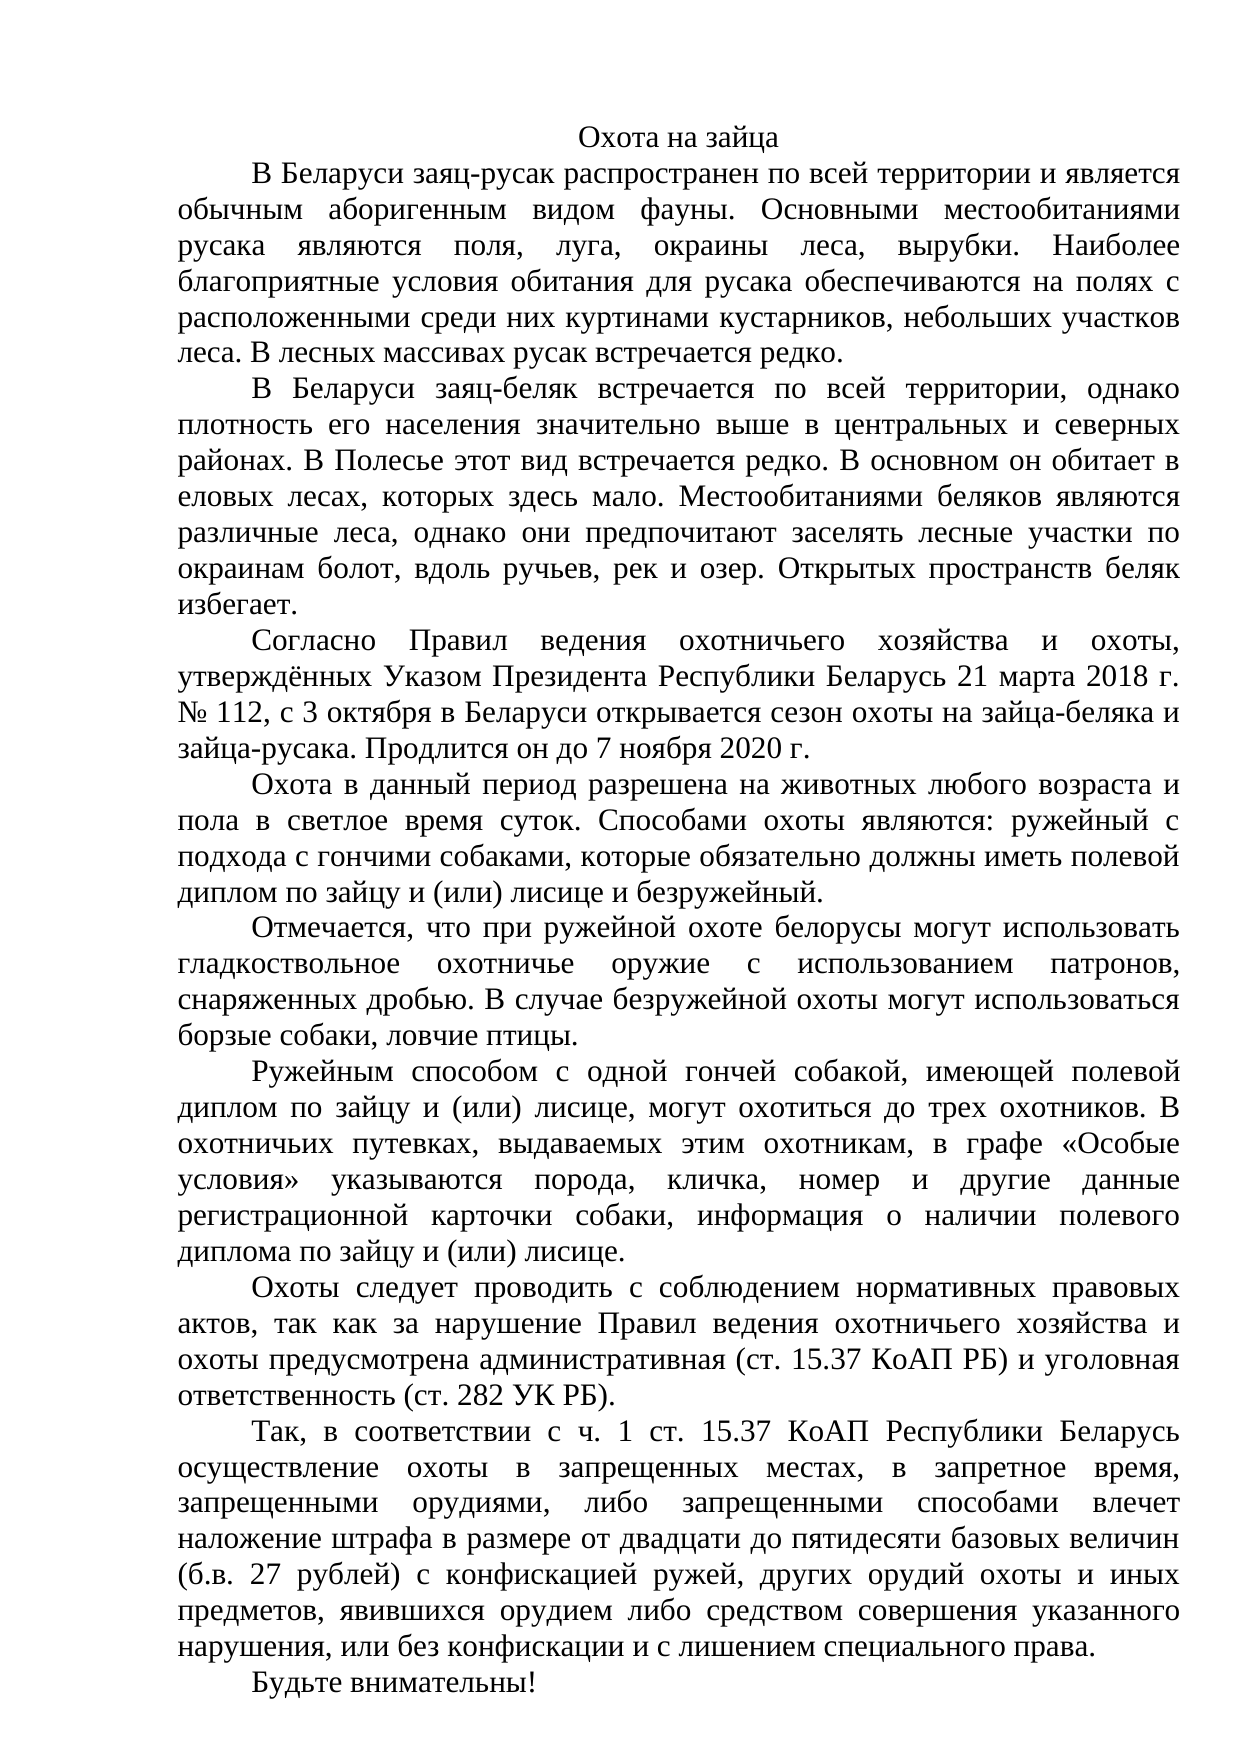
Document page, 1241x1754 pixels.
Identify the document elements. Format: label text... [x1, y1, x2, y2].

text Охота на зайца [177, 118, 1179, 154]
text Будьте внимательны! [177, 1663, 1181, 1699]
text В Беларуси заяц-русак распространен по всей территории и является обычным аборигенным видом фауны. Основными местообитаниями русака являются поля, луга, окраины леса, вырубки. Наиболее благоприятные условия обитания для русака обеспечиваются на полях с расположенными среди них куртинами кустарников, небольших участков леса. В лесных массивах русак встречается редко. [177, 154, 1181, 370]
text Ружейным способом с одной гончей собакой, имеющей полевой диплом по зайцу и (или) лисице, могут охотиться до трех охотников. В охотничьих путевках, выдаваемых этим охотникам, в графе «Особые условия» указываются порода, кличка, номер и другие данные регистрационной карточки собаки, информация о наличии полевого диплома по зайцу и (или) лисице. [177, 1052, 1181, 1268]
text Так, в соответствии с ч. 1 ст. 15.37 КоАП Республики Беларусь осуществление охоты в запрещенных местах, в запретное время, запрещенными орудиями, либо запрещенными способами влечет наложение штрафа в размере от двадцати до пятидесяти базовых величин (б.в. 27 рублей) с конфискацией ружей, других орудий охоты и иных предметов, явившихся орудием либо средством совершения указанного нарушения, или без конфискации и с лишением специального права. [177, 1412, 1181, 1663]
text Отмечается, что при ружейной охоте белорусы могут использовать гладкоствольное охотничье оружие с использованием патронов, снаряженных дробью. В случае безружейной охоты могут использоваться борзые собаки, ловчие птицы. [177, 909, 1181, 1052]
text Согласно Правил ведения охотничьего хозяйства и охоты, утверждённых Указом Президента Республики Беларусь 21 марта 2018 г. № 112, с 3 октября в Беларуси открывается сезон охоты на зайца-беляка и зайца-русака. Продлится он до 7 ноября 2020 г. [177, 621, 1181, 765]
text Охоты следует проводить с соблюдением нормативных правовых актов, так как за нарушение Правил ведения охотничьего хозяйства и охоты предусмотрена административная (ст. 15.37 КоАП РБ) и уголовная ответственность (ст. 282 УК РБ). [177, 1268, 1181, 1412]
text Охота в данный период разрешена на животных любого возраста и пола в светлое время суток. Способами охоты являются: ружейный с подхода с гончими собаками, которые обязательно должны иметь полевой диплом по зайцу и (или) лисице и безружейный. [177, 765, 1181, 909]
text В Беларуси заяц-беляк встречается по всей территории, однако плотность его населения значительно выше в центральных и северных районах. В Полесье этот вид встречается редко. В основном он обитает в еловых лесах, которых здесь мало. Местообитаниями беляков являются различные леса, однако они предпочитают заселять лесные участки по окраинам болот, вдоль ручьев, рек и озер. Открытых пространств беляк избегает. [177, 370, 1181, 621]
